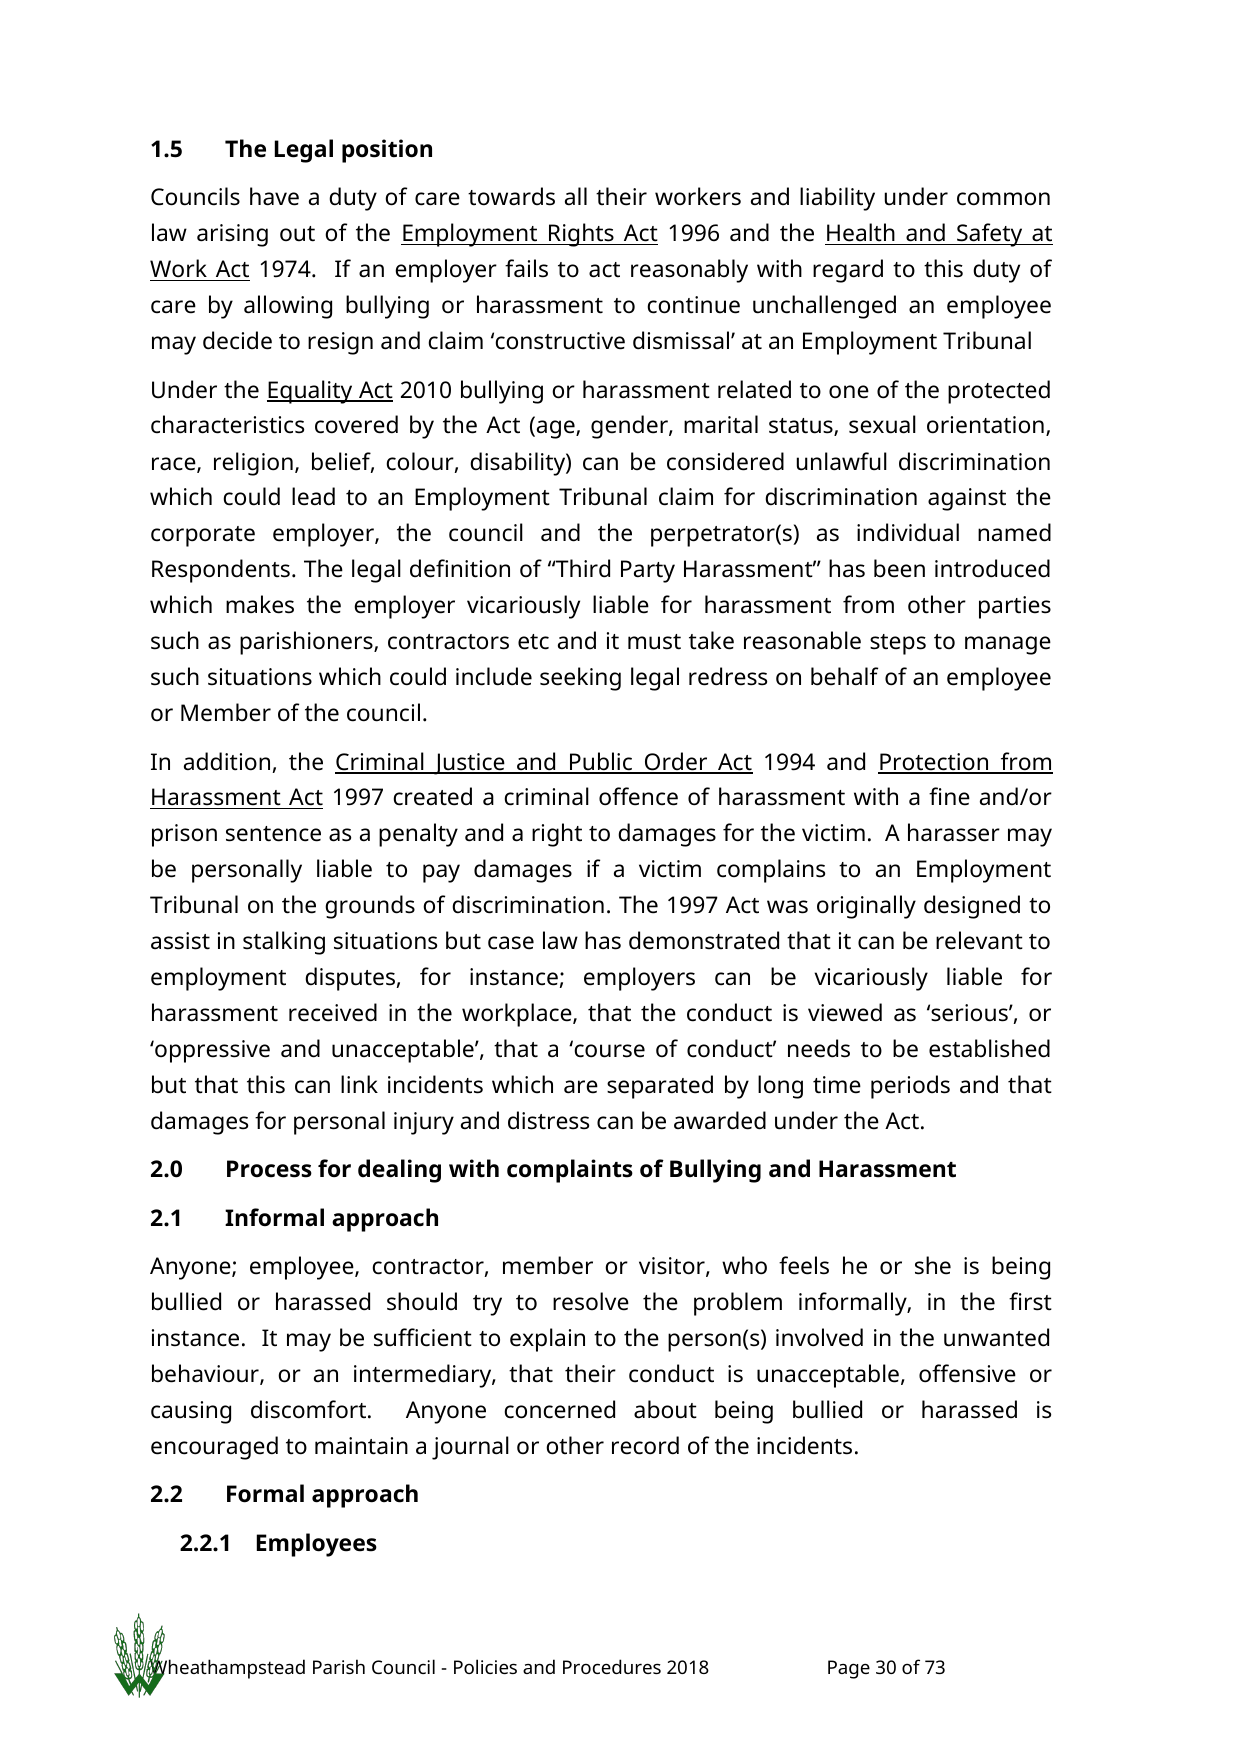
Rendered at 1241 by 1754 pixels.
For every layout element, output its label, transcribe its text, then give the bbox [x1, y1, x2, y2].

text Under the Equality Act 2010 bullying or harassment related to one of the protected characteristics covered by the Act (age, gender, marital status, sexual orientation, race, religion, belief, colour, disability) can be considered unlawful discrimination which could lead to an Employment Tribunal claim for discrimination against the corporate employer, the council and the perpetrator(s) as individual named Respondents. The legal definition of “Third Party Harassment” has been introduced which makes the employer vicariously liable for harassment from other parties such as parishioners, contractors etc and it must take reasonable steps to manage such situations which could include seeking legal redress on behalf of an employee or Member of the council. [150, 373, 1053, 728]
list Formal approach [150, 1478, 1053, 1509]
picture [110, 1610, 167, 1700]
list Informal approach [150, 1202, 1053, 1233]
text Anyone; employee, contractor, member or visitor, who feels he or she is being bullied or harassed should try to resolve the problem informally, in the first instance. It may be sufficient to explain to the person(s) involved in the unwanted behaviour, or an intermediary, that their conduct is unacceptable, offensive or causing discomfort. Anyone concerned about being bullied or harassed is encouraged to maintain a journal or other record of the incidents. [150, 1250, 1053, 1461]
list The Legal position [150, 133, 1053, 164]
list Employees [179, 1527, 1053, 1558]
list Process for dealing with complaints of Bullying and Harassment [150, 1153, 1053, 1184]
text In addition, the Criminal Justice and Public Order Act 1994 and Protection from Harassment Act 1997 created a criminal offence of harassment with a fine and/or prison sentence as a penalty and a right to damages for the victim. A harasser may be personally liable to pay damages if a victim complains to an Employment Tribunal on the grounds of discrimination. The 1997 Act was originally designed to assist in stalking situations but case law has demonstrated that it can be relevant to employment disputes, for instance; employers can be vicariously liable for harassment received in the workplace, that the conduct is viewed as ‘serious’, or ‘oppressive and unacceptable’, that a ‘course of conduct’ needs to be established but that this can link incidents which are separated by long time periods and that damages for personal injury and distress can be awarded under the Act. [150, 745, 1053, 1136]
text Councils have a duty of care towards all their workers and liability under common law arising out of the Employment Rights Act 1996 and the Health and Safety at Work Act 1974. If an employer fails to act reasonably with regard to this duty of care by allowing bullying or harassment to continue unchallenged an employee may decide to resign and claim ‘constructive dismissal’ at an Employment Tribunal [150, 181, 1053, 356]
